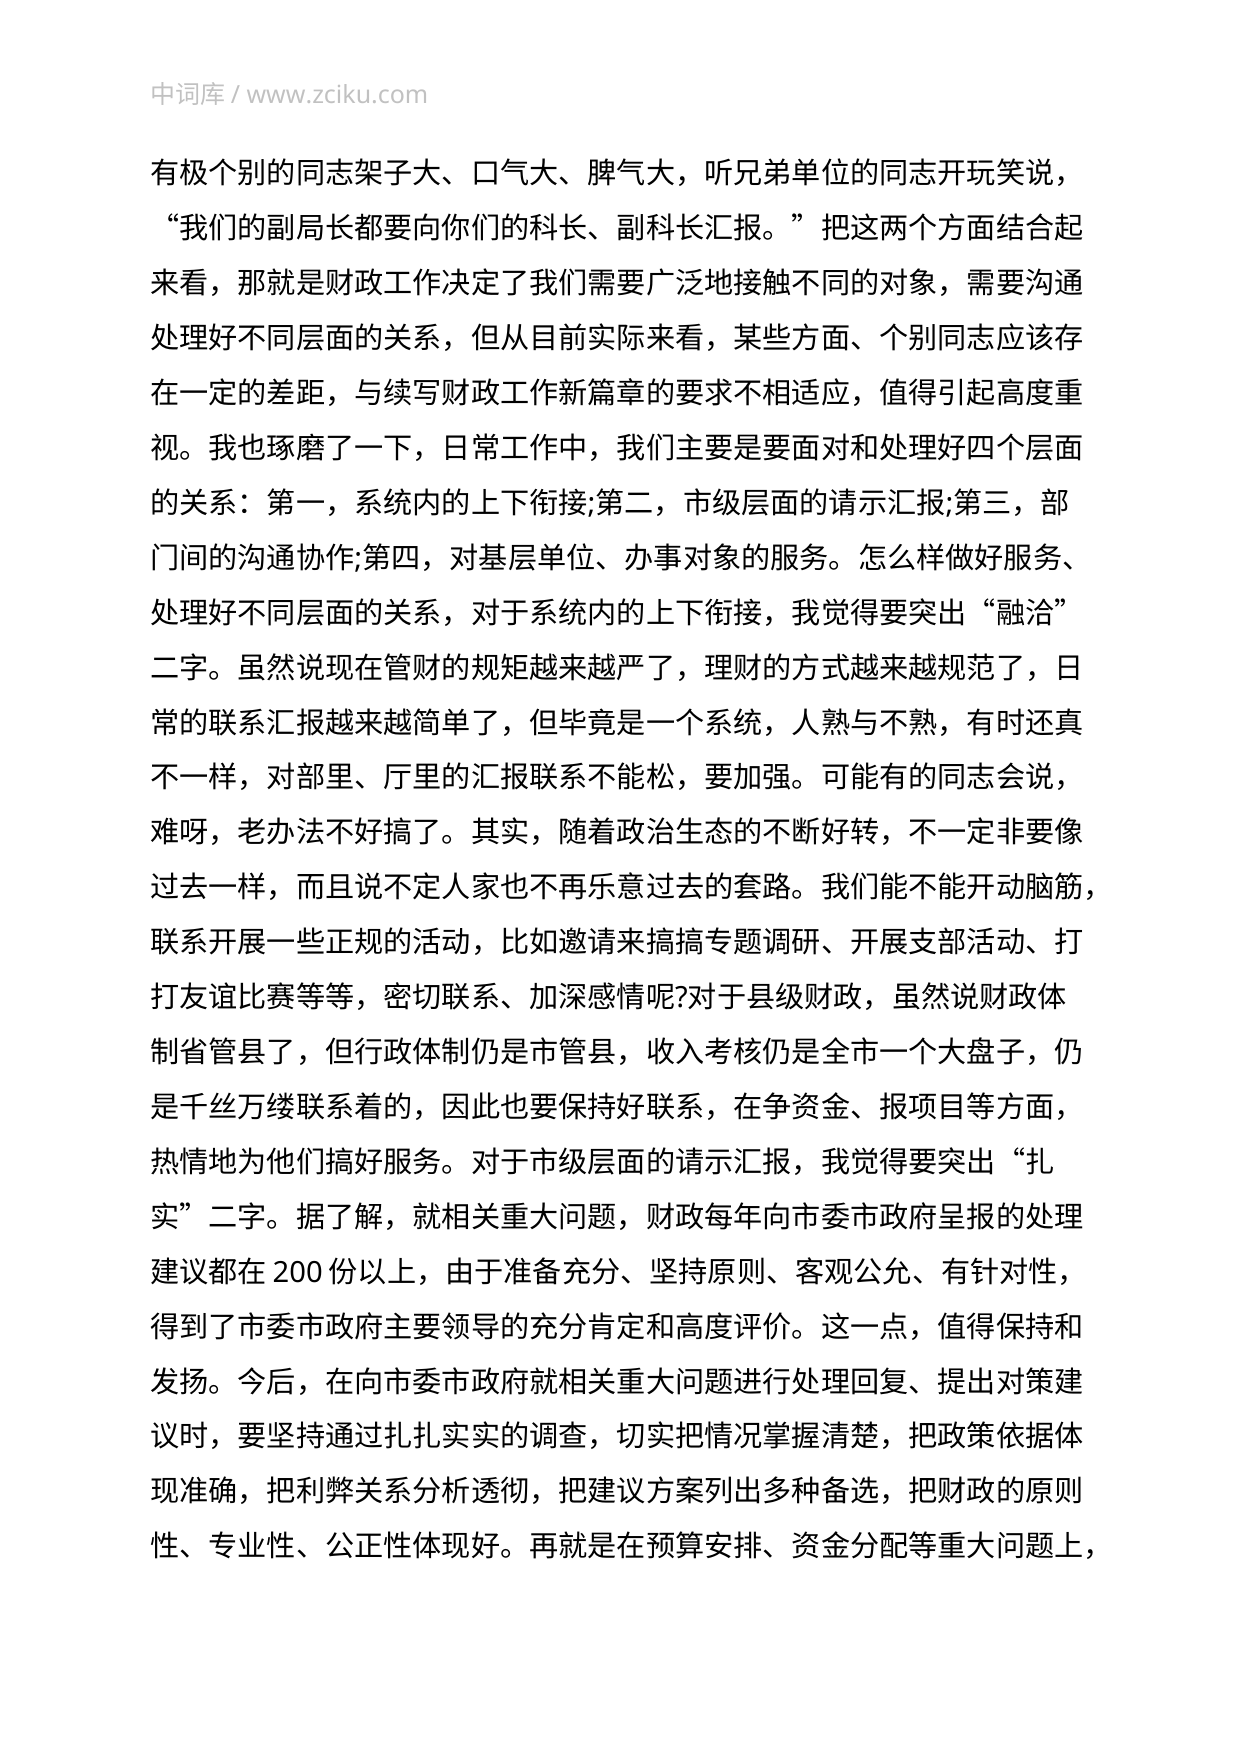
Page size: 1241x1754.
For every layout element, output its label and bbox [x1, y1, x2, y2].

text [150, 150, 1090, 1565]
